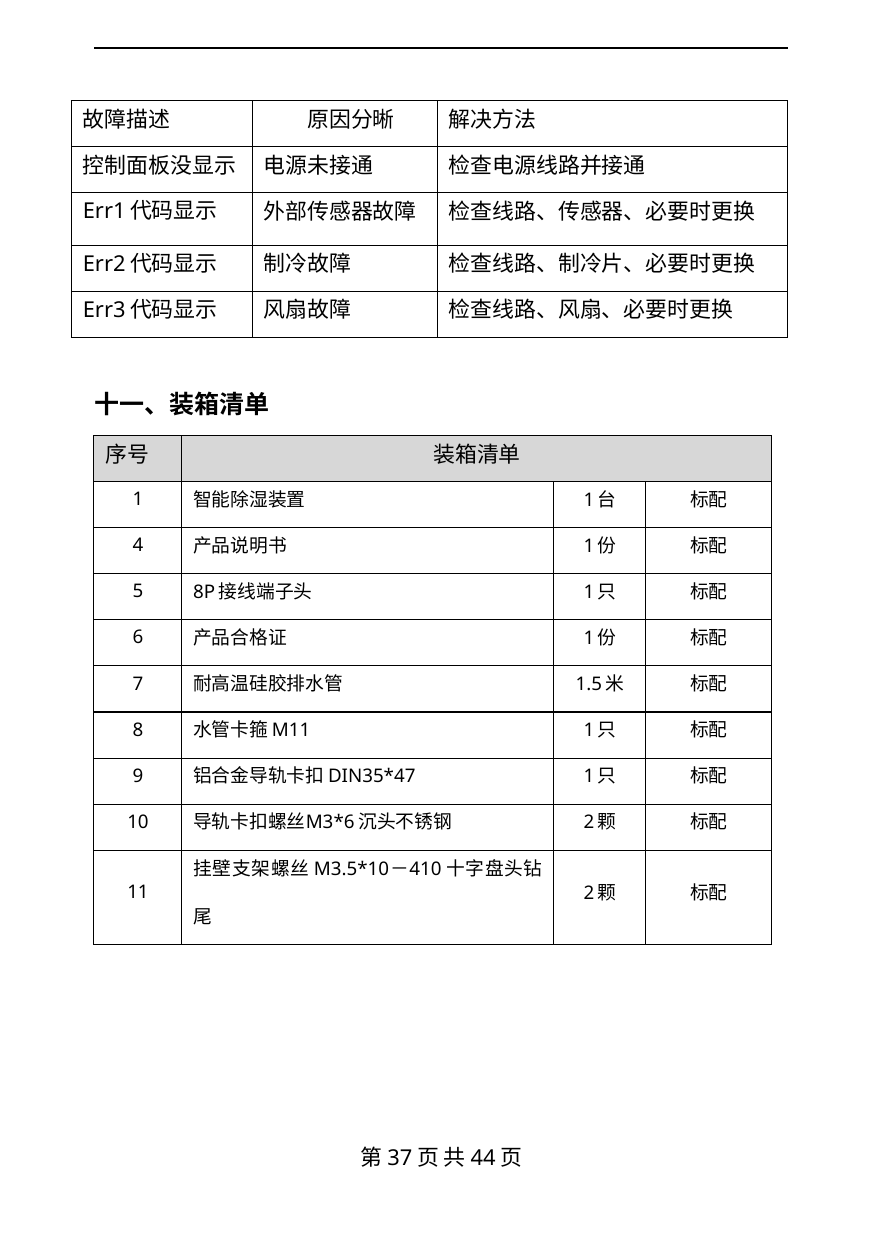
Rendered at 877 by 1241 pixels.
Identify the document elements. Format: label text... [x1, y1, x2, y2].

table_cell 电源未接通 [253, 147, 437, 192]
table_cell 1.5米 [554, 666, 645, 711]
table_cell 1只 [554, 713, 645, 757]
table_cell 外部传感器故障 [253, 193, 437, 244]
table_header 解决方法 [438, 101, 787, 146]
table_cell 5 [94, 574, 181, 619]
table_cell 2颗 [554, 805, 645, 849]
table_cell 标配 [646, 759, 771, 803]
table_cell 耐高温硅胶排水管 [182, 666, 553, 711]
table_cell 检查线路、风扇、必要时更换 [438, 292, 787, 337]
subtitle 十一、装箱清单 [94, 370, 788, 435]
table_cell 标配 [646, 805, 771, 849]
table_cell Err1代码显示 [72, 193, 252, 244]
table_cell 标配 [646, 713, 771, 757]
table_cell 标配 [646, 482, 771, 527]
table_header 装箱清单 [182, 436, 771, 481]
table_cell 7 [94, 666, 181, 711]
table_cell 水管卡箍M11 [182, 713, 553, 757]
table_cell 标配 [646, 528, 771, 573]
table_cell 检查电源线路并接通 [438, 147, 787, 192]
table_cell 11 [94, 851, 181, 944]
table_cell 智能除湿装置 [182, 482, 553, 527]
table_cell 标配 [646, 620, 771, 665]
table_cell 挂壁支架螺丝M3.5*10－410十字盘头钻尾 [182, 851, 553, 944]
table_header 原因分晰 [253, 101, 437, 146]
table_cell 检查线路、制冷片、必要时更换 [438, 246, 787, 291]
table_cell 1只 [554, 574, 645, 619]
table_cell 制冷故障 [253, 246, 437, 291]
table_cell 检查线路、传感器、必要时更换 [438, 193, 787, 244]
table_cell 1份 [554, 528, 645, 573]
table_cell 产品说明书 [182, 528, 553, 573]
table_cell 1份 [554, 620, 645, 665]
table_cell 1只 [554, 759, 645, 803]
table_cell 4 [94, 528, 181, 573]
table_cell 标配 [646, 851, 771, 944]
table_cell 产品合格证 [182, 620, 553, 665]
table_cell 1台 [554, 482, 645, 527]
table_cell 铝合金导轨卡扣DIN35*47 [182, 759, 553, 803]
table_cell 8P接线端子头 [182, 574, 553, 619]
table_cell 控制面板没显示 [72, 147, 252, 192]
table_cell 标配 [646, 666, 771, 711]
table_cell 6 [94, 620, 181, 665]
table_cell 风扇故障 [253, 292, 437, 337]
table_cell 1 [94, 482, 181, 527]
table_cell Err2代码显示 [72, 246, 252, 291]
table_cell 8 [94, 713, 181, 757]
table_cell 导轨卡扣螺丝 M3*6沉头不锈钢 [182, 805, 553, 849]
table_header 故障描述 [72, 101, 252, 146]
table_cell 标配 [646, 574, 771, 619]
table_cell Err3代码显示 [72, 292, 252, 337]
table_header 序号 [94, 436, 181, 481]
table_cell 9 [94, 759, 181, 803]
table_cell 10 [94, 805, 181, 849]
table_cell 2颗 [554, 851, 645, 944]
